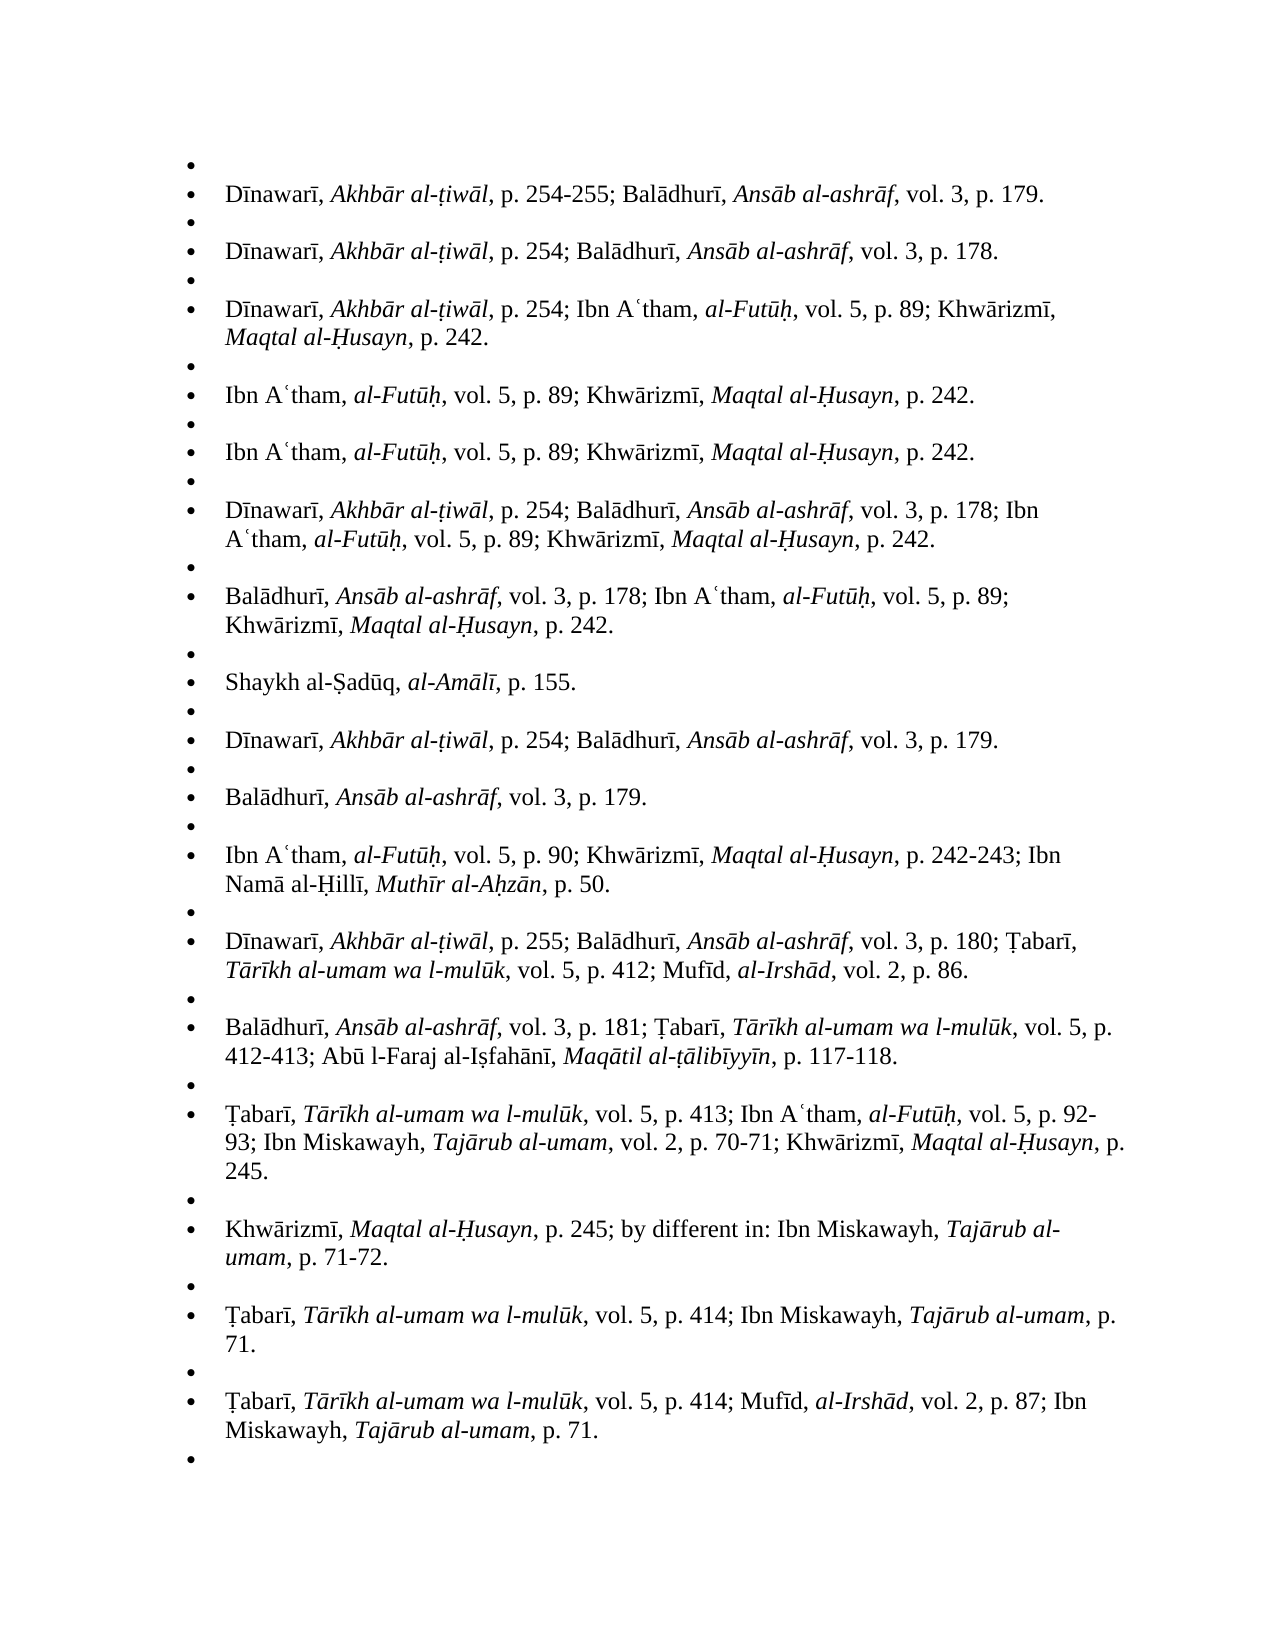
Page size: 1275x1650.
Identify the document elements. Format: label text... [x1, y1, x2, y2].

list Dīnawarī, Akhbār al-ṭiwāl, p. 254; Balādhurī, Ansāb al-ashrāf, vol. 3, p. 178; Ibn Aʿtham, al-Futūḥ, vol. 5, p. 89; Khwārizmī, Maqtal al-Ḥusayn, p. 242. [187, 495, 1125, 552]
list Khwārizmī, Maqtal al-Ḥusayn, p. 245; by different in: Ibn Miskawayh, Tajārub al-umam, p. 71-72. [187, 1214, 1125, 1271]
list Dīnawarī, Akhbār al-ṭiwāl, p. 255; Balādhurī, Ansāb al-ashrāf, vol. 3, p. 180; Ṭabarī, Tārīkh al-umam wa l-mulūk, vol. 5, p. 412; Mufīd, al-Irshād, vol. 2, p. 86. [187, 926, 1125, 984]
list Ibn Aʿtham, al-Futūḥ, vol. 5, p. 89; Khwārizmī, Maqtal al-Ḥusayn, p. 242. [187, 437, 1125, 466]
list Ṭabarī, Tārīkh al-umam wa l-mulūk, vol. 5, p. 414; Ibn Miskawayh, Tajārub al-umam, p. 71. [187, 1300, 1125, 1357]
list Balādhurī, Ansāb al-ashrāf, vol. 3, p. 179. [187, 782, 1125, 811]
list Ṭabarī, Tārīkh al-umam wa l-mulūk, vol. 5, p. 413; Ibn Aʿtham, al-Futūḥ, vol. 5, p. 92-93; Ibn Miskawayh, Tajārub al-umam, vol. 2, p. 70-71; Khwārizmī, Maqtal al-Ḥusayn, p. 245. [187, 1099, 1125, 1185]
list Ibn Aʿtham, al-Futūḥ, vol. 5, p. 90; Khwārizmī, Maqtal al-Ḥusayn, p. 242-243; Ibn Namā al-Ḥillī, Muthīr al-Aḥzān, p. 50. [187, 840, 1125, 897]
list Ibn Aʿtham, al-Futūḥ, vol. 5, p. 89; Khwārizmī, Maqtal al-Ḥusayn, p. 242. [187, 380, 1125, 409]
list Ṭabarī, Tārīkh al-umam wa l-mulūk, vol. 5, p. 414; Mufīd, al-Irshād, vol. 2, p. 87; Ibn Miskawayh, Tajārub al-umam, p. 71. [187, 1386, 1125, 1444]
list Dīnawarī, Akhbār al-ṭiwāl, p. 254; Balādhurī, Ansāb al-ashrāf, vol. 3, p. 179. [187, 725, 1125, 754]
list Dīnawarī, Akhbār al-ṭiwāl, p. 254-255; Balādhurī, Ansāb al-ashrāf, vol. 3, p. 179. [187, 179, 1125, 207]
list Balādhurī, Ansāb al-ashrāf, vol. 3, p. 181; Ṭabarī, Tārīkh al-umam wa l-mulūk, vol. 5, p. 412-413; Abū l-Faraj al-Iṣfahānī, Maqātil al-ṭālibīyyīn, p. 117-118. [187, 1012, 1125, 1070]
list Balādhurī, Ansāb al-ashrāf, vol. 3, p. 178; Ibn Aʿtham, al-Futūḥ, vol. 5, p. 89; Khwārizmī, Maqtal al-Ḥusayn, p. 242. [187, 581, 1125, 639]
list Shaykh al-Ṣadūq, al-Amālī, p. 155. [187, 667, 1125, 696]
list Dīnawarī, Akhbār al-ṭiwāl, p. 254; Ibn Aʿtham, al-Futūḥ, vol. 5, p. 89; Khwārizmī, Maqtal al-Ḥusayn, p. 242. [187, 294, 1125, 351]
list Dīnawarī, Akhbār al-ṭiwāl, p. 254; Balādhurī, Ansāb al-ashrāf, vol. 3, p. 178. [187, 236, 1125, 265]
